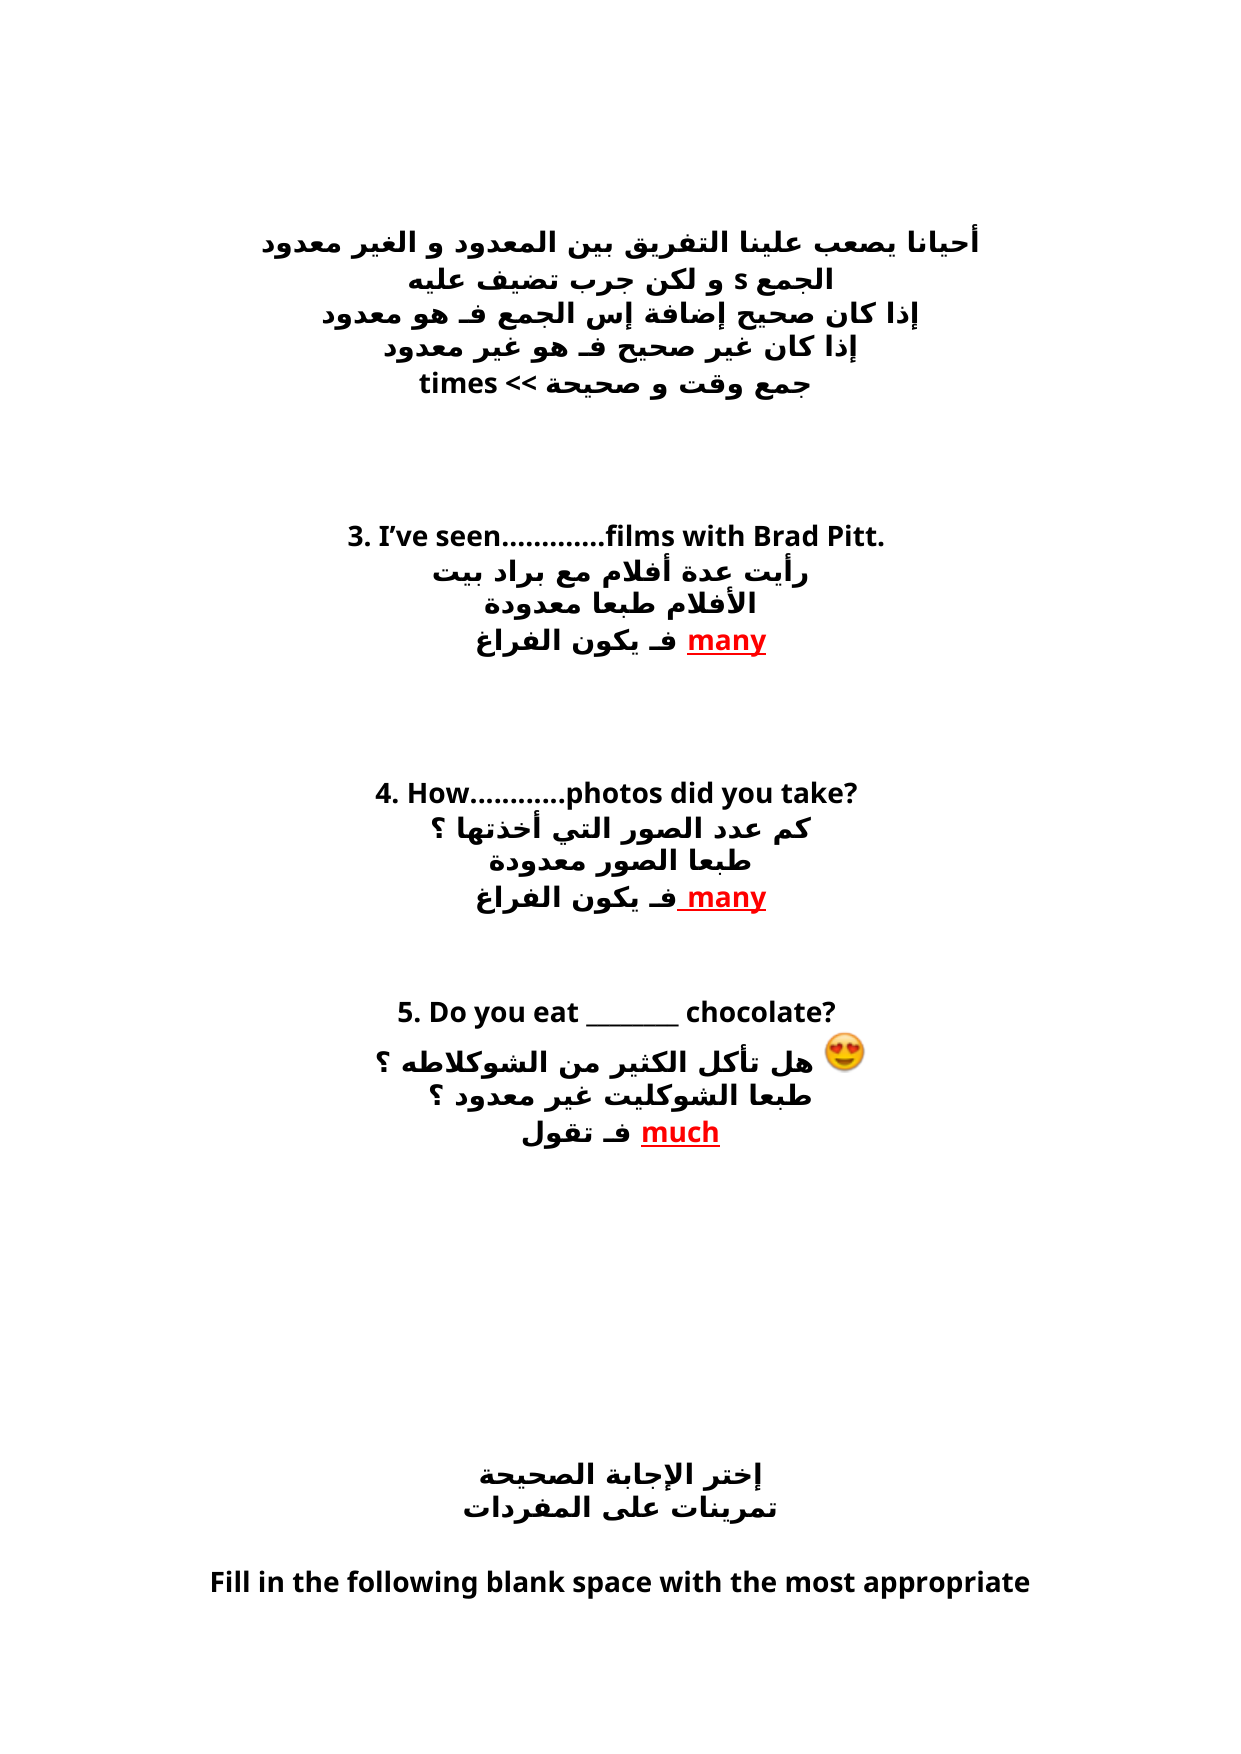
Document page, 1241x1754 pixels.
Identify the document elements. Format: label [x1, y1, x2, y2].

text [187, 150, 1053, 1150]
text [187, 1420, 1053, 1601]
picture [823, 1030, 867, 1073]
